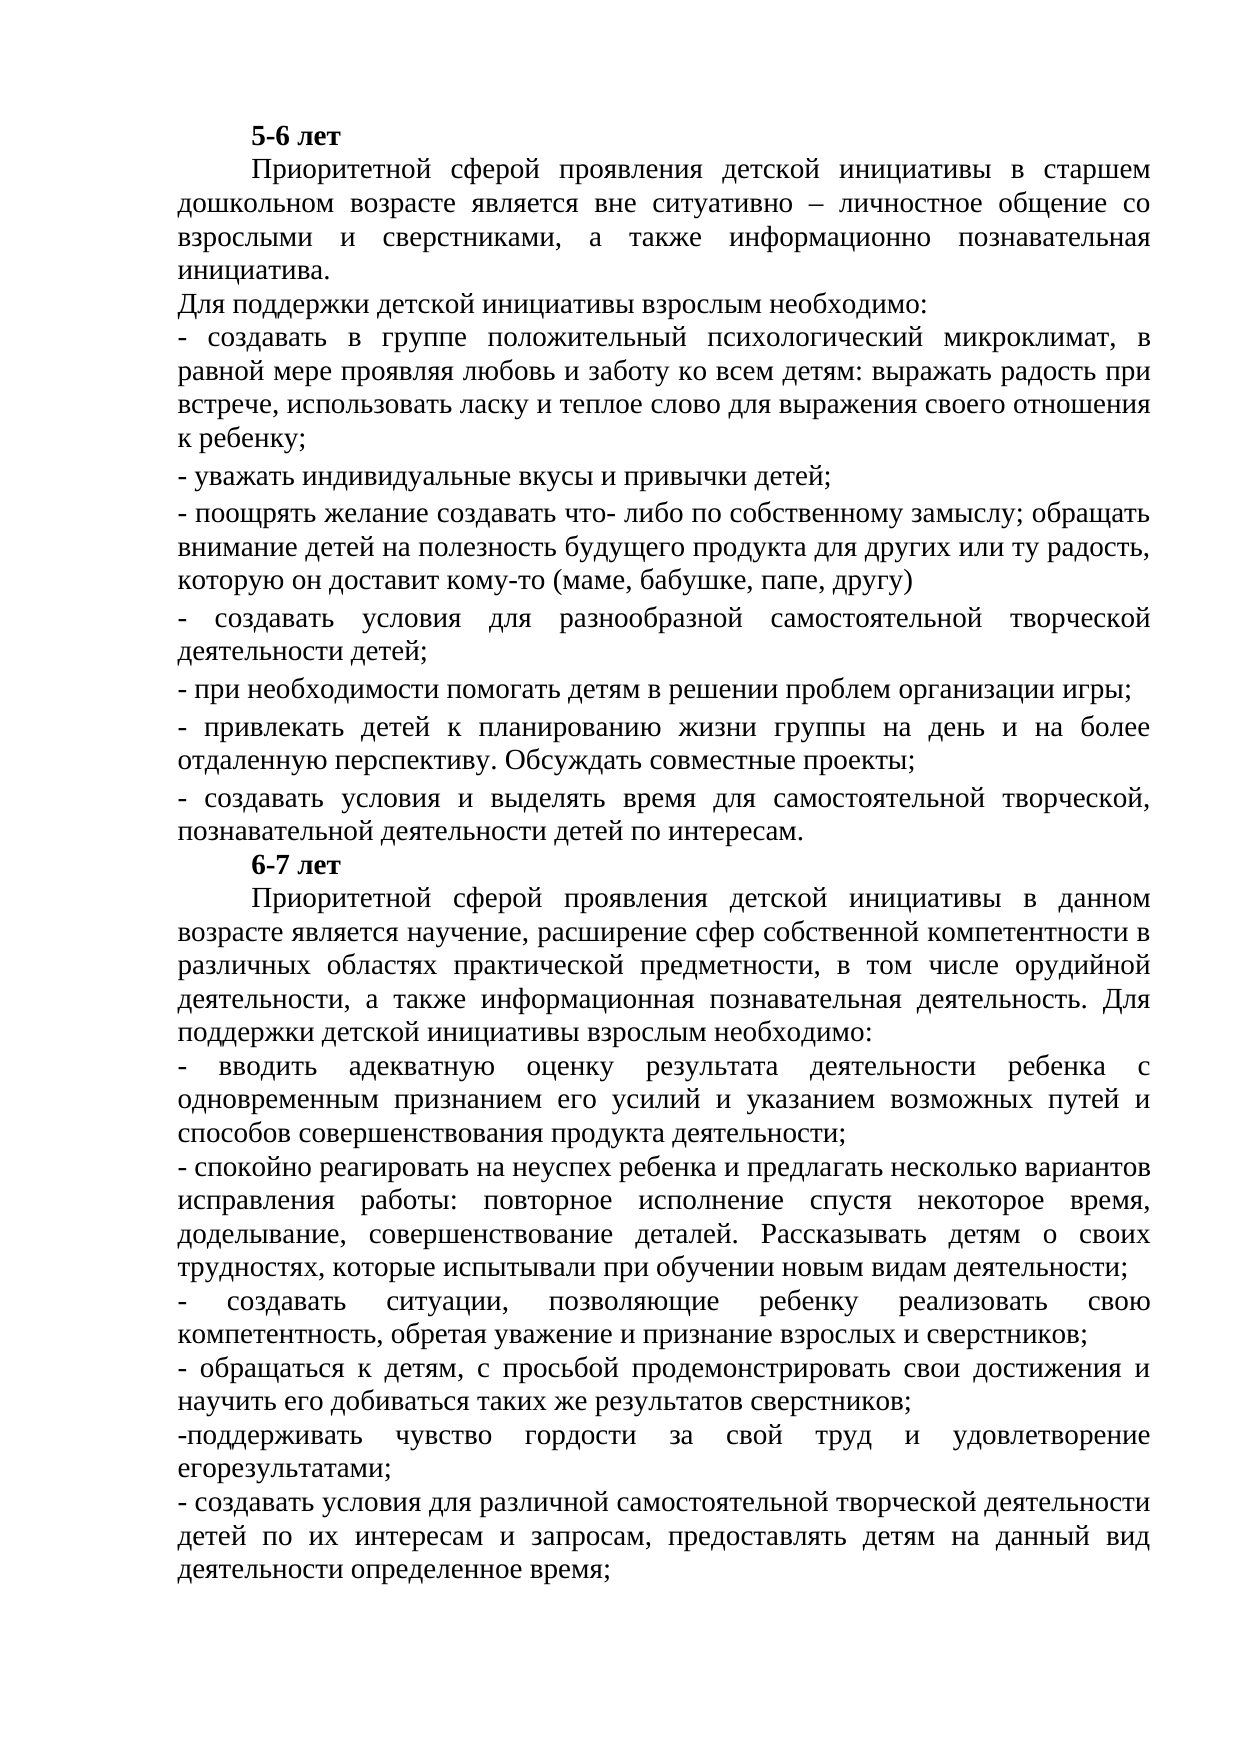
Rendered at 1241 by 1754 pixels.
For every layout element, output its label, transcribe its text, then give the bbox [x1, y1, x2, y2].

text 6-7 лет [177, 847, 1152, 880]
text - создавать ситуации, позволяющие ребенку реализовать свою компетентность, обретая уважение и признание взрослых и сверстников; [177, 1283, 1152, 1350]
text - обращаться к детям, с просьбой продемонстрировать свои достижения и научить его добиваться таких же результатов сверстников; [177, 1350, 1152, 1417]
text - создавать условия и выделять время для самостоятельной творческой, познавательной деятельности детей по интересам. [177, 780, 1152, 847]
text 5-6 лет [177, 118, 1152, 152]
text - поощрять желание создавать что- либо по собственному замыслу; обращать внимание детей на полезность будущего продукта для других или ту радость, которую он доставит кому-то (маме, бабушке, папе, другу) [177, 495, 1152, 596]
text - уважать индивидуальные вкусы и привычки детей; [177, 458, 1152, 491]
text - привлекать детей к планированию жизни группы на день и на более отдаленную перспективу. Обсуждать совместные проекты; [177, 709, 1152, 776]
text - создавать условия для различной самостоятельной творческой деятельности детей по их интересам и запросам, предоставлять детям на данный вид деятельности определенное время; [177, 1484, 1152, 1585]
text - создавать условия для разнообразной самостоятельной творческой деятельности детей; [177, 600, 1152, 667]
text -поддерживать чувство гордости за свой труд и удовлетворение егорезультатами; [177, 1417, 1152, 1484]
text - при необходимости помогать детям в решении проблем организации игры; [177, 671, 1152, 704]
text - спокойно реагировать на неуспех ребенка и предлагать несколько вариантов исправления работы: повторное исполнение спустя некоторое время, доделывание, совершенствование деталей. Рассказывать детям о своих трудностях, которые испытывали при обучении новым видам деятельности; [177, 1149, 1152, 1283]
text Приоритетной сферой проявления детской инициативы в старшем дошкольном возрасте является вне ситуативно – личностное общение со взрослыми и сверстниками, а также информационно познавательная инициатива. [177, 152, 1152, 286]
text - создавать в группе положительный психологический микроклимат, в равной мере проявляя любовь и заботу ко всем детям: выражать радость при встрече, использовать ласку и теплое слово для выражения своего отношения к ребенку; [177, 319, 1152, 453]
text Приоритетной сферой проявления детской инициативы в данном возрасте является научение, расширение сфер собственной компетентности в различных областях практической предметности, в том числе орудийной деятельности, а также информационная познавательная деятельность. Для поддержки детской инициативы взрослым необходимо: [177, 880, 1152, 1048]
text Для поддержки детской инициативы взрослым необходимо: [177, 286, 1152, 319]
text - вводить адекватную оценку результата деятельности ребенка с одновременным признанием его усилий и указанием возможных путей и способов совершенствования продукта деятельности; [177, 1048, 1152, 1149]
